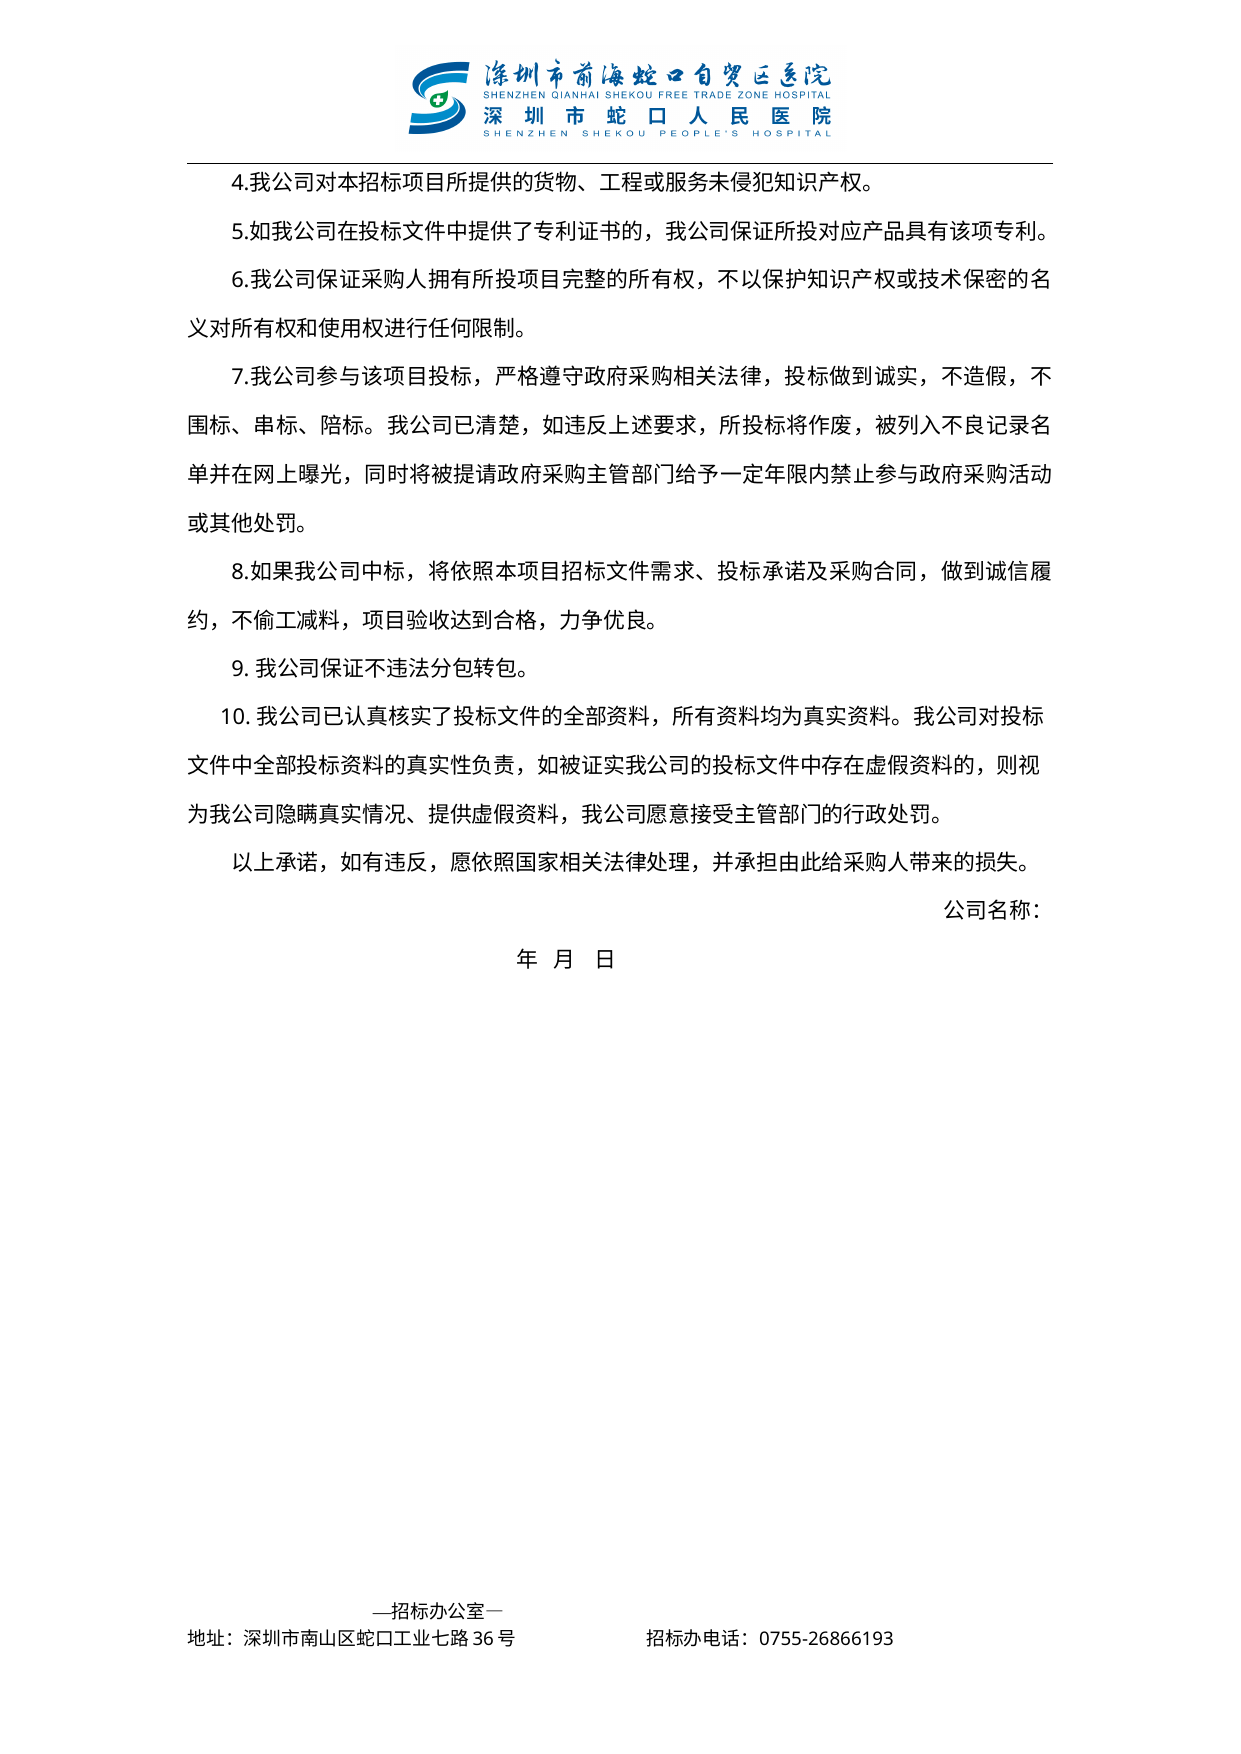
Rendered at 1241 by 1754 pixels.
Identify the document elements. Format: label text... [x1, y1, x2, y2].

picture [395, 45, 847, 152]
text 年 月 日 [187, 941, 1053, 974]
text 7.我公司参与该项目投标，严格遵守政府采购相关法律，投标做到诚实，不造假，不围标、串标、陪标。我公司已清楚，如违反上述要求，所投标将作废，被列入不良记录名单并在网上曝光，同时将被提请政府采购主管部门给予一定年限内禁止参与政府采购活动或其他处罚。 [187, 359, 1053, 538]
text 9. 我公司保证不违法分包转包。 [187, 651, 1053, 683]
text 10. 我公司已认真核实了投标文件的全部资料，所有资料均为真实资料。我公司对投标文件中全部投标资料的真实性负责，如被证实我公司的投标文件中存在虚假资料的，则视为我公司隐瞒真实情况、提供虚假资料，我公司愿意接受主管部门的行政处罚。 [187, 699, 1053, 829]
text 5.如我公司在投标文件中提供了专利证书的，我公司保证所投对应产品具有该项专利。 [187, 213, 1053, 246]
text 4.我公司对本招标项目所提供的货物、工程或服务未侵犯知识产权。 [187, 165, 1053, 198]
text 6.我公司保证采购人拥有所投项目完整的所有权，不以保护知识产权或技术保密的名义对所有权和使用权进行任何限制。 [187, 262, 1053, 343]
text 以上承诺，如有违反，愿依照国家相关法律处理，并承担由此给采购人带来的损失。 [187, 845, 1053, 877]
text 8.如果我公司中标，将依照本项目招标文件需求、投标承诺及采购合同，做到诚信履约，不偷工减料，项目验收达到合格，力争优良。 [187, 553, 1053, 635]
text 公司名称： [187, 893, 1053, 926]
